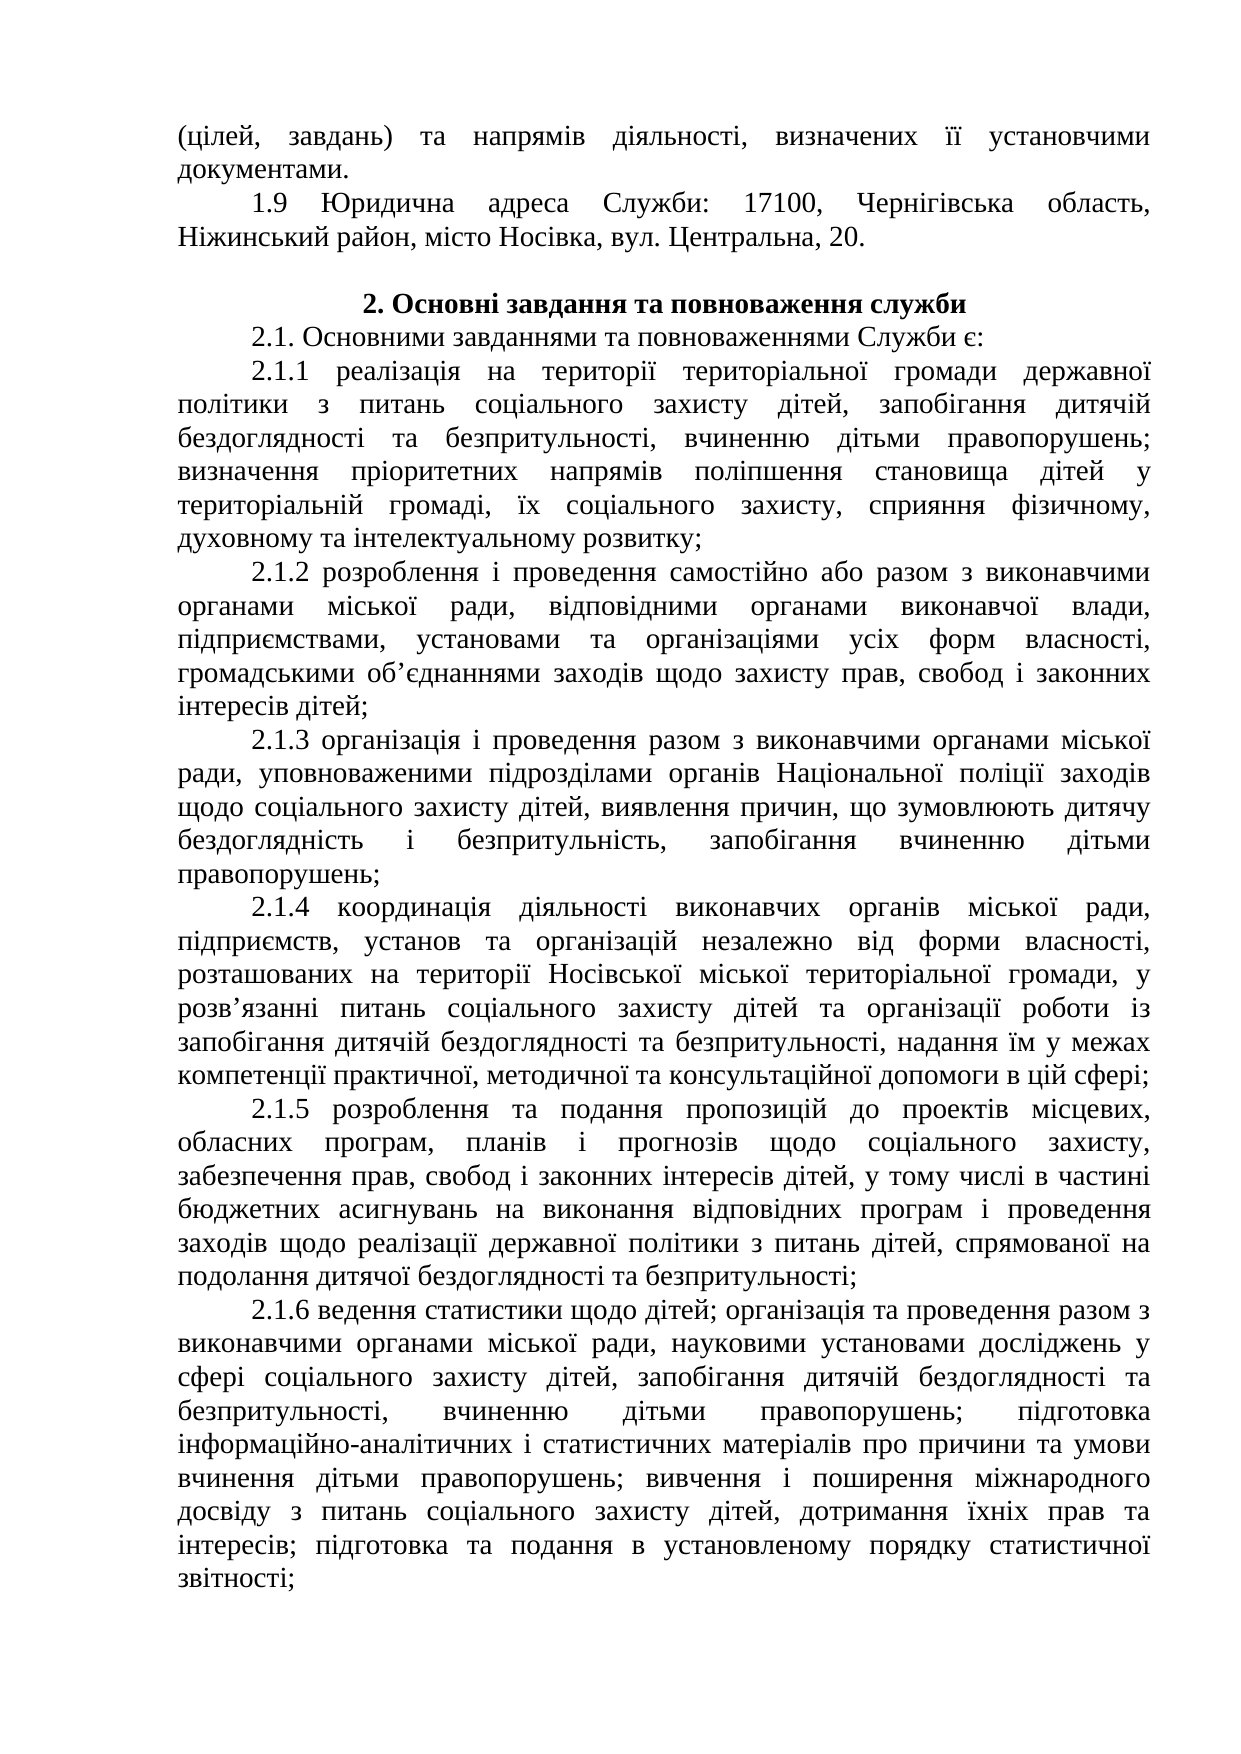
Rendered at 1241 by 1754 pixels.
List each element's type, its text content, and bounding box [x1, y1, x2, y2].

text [177, 118, 1152, 185]
text 2.1.5 розроблення та подання пропозицій до проектів місцевих, обласних програм, планів і прогнозів щодо соціального захисту, забезпечення прав, свобод і законних інтересів дітей, у тому числі в частині бюджетних асигнувань на виконання відповідних програм і проведення заходів щодо реалізації державної політики з питань дітей, спрямованої на подолання дитячої бездоглядності та безпритульності; [177, 1091, 1152, 1292]
text 2. Основні завдання та повноваження служби [177, 286, 1152, 319]
text 1.9 Юридична адреса Служби: 17100, Чернігівська область, Ніжинський район, місто Носівка, вул. Центральна, 20. [177, 185, 1152, 252]
text 2.1.1 реалізація на території територіальної громади державної політики з питань соціального захисту дітей, запобігання дитячій бездоглядності та безпритульності, вчиненню дітьми правопорушень; визначення пріоритетних напрямів поліпшення становища дітей у територіальній громаді, їх соціального захисту, сприяння фізичному, духовному та інтелектуальному розвитку; [177, 353, 1152, 554]
text 2.1.3 організація і проведення разом з виконавчими органами міської ради, уповноваженими підрозділами органів Національної поліції заходів щодо соціального захисту дітей, виявлення причин, що зумовлюють дитячу бездоглядність і безпритульність, запобігання вчиненню дітьми правопорушень; [177, 722, 1152, 889]
text 2.1. Основними завданнями та повноваженнями Служби є: [177, 319, 1152, 353]
text 2.1.2 розроблення і проведення самостійно або разом з виконавчими органами міської ради, відповідними органами виконавчої влади, підприємствами, установами та організаціями усіх форм власності, громадськими об’єднаннями заходів щодо захисту прав, свобод і законних інтересів дітей; [177, 554, 1152, 722]
text 2.1.6 ведення статистики щодо дітей; організація та проведення разом з виконавчими органами міської ради, науковими установами досліджень у сфері соціального захисту дітей, запобігання дитячій бездоглядності та безпритульності, вчиненню дітьми правопорушень; підготовка інформаційно-аналітичних і статистичних матеріалів про причини та умови вчинення дітьми правопорушень; вивчення і поширення міжнародного досвіду з питань соціального захисту дітей, дотримання їхніх прав та інтересів; підготовка та подання в установленому порядку статистичної звітності; [177, 1292, 1152, 1594]
text 2.1.4 координація діяльності виконавчих органів міської ради, підприємств, установ та організацій незалежно від форми власності, розташованих на території Носівської міської територіальної громади, у розв’язанні питань соціального захисту дітей та організації роботи із запобігання дитячій бездоглядності та безпритульності, надання їм у межах компетенції практичної, методичної та консультаційної допомоги в цій сфері; [177, 889, 1152, 1091]
